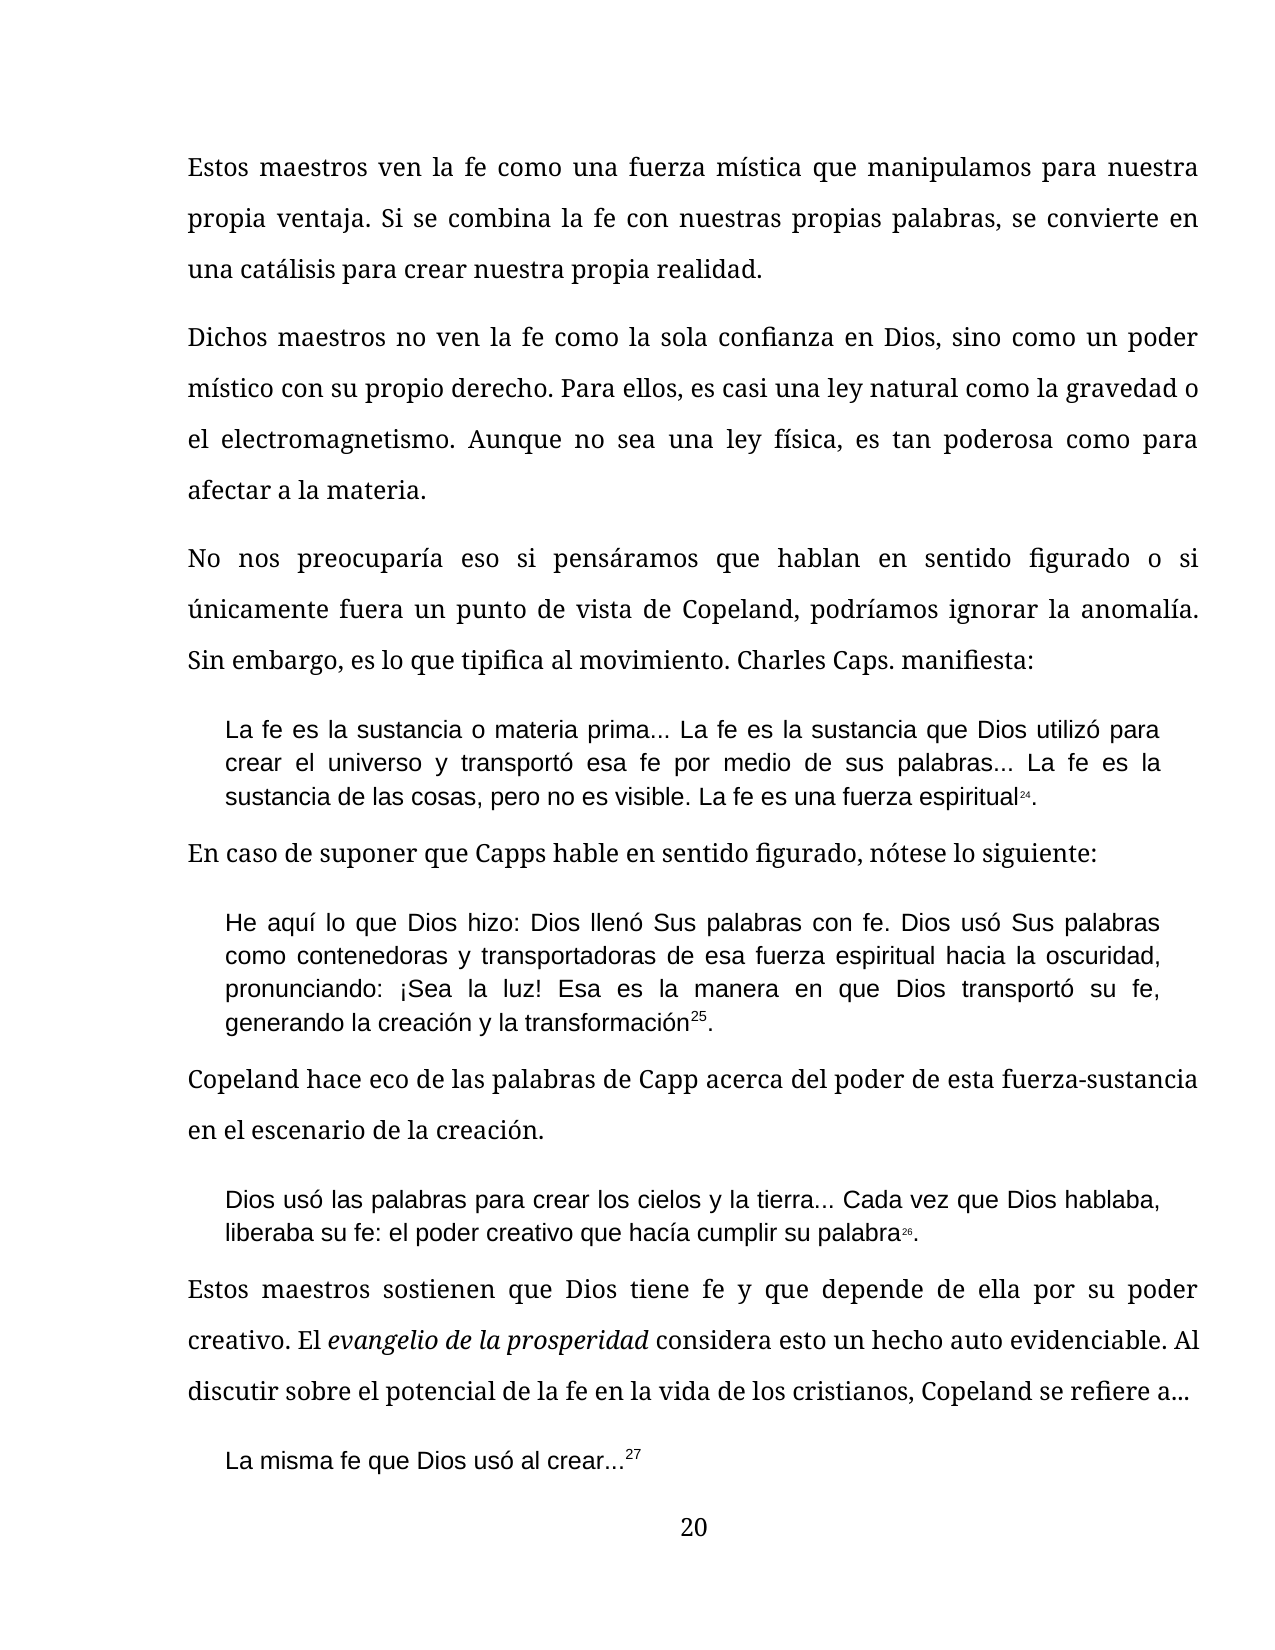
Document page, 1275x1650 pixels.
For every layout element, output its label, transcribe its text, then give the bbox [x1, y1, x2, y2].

text Dios usó las palabras para crear los cielos y la tierra... Cada vez que Dios hablaba, liberaba su fe: el poder creativo que hacía cumplir su palabra. [225, 1180, 1162, 1247]
text No nos preocuparía eso si pensáramos que hablan en sentido figurado o si únicamente fuera un punto de vista de Copeland, podríamos ignorar la anomalía. Sin embargo, es lo que tipifica al movimiento. Charles Caps. manifiesta: [187, 541, 1200, 677]
text Copeland hace eco de las palabras de Capp acerca del poder de esta fuerza-sustancia en el escenario de la creación. [187, 1061, 1200, 1147]
text Estos maestros ven la fe como una fuerza mística que manipulamos para nuestra propia ventaja. Si se combina la fe con nuestras propias palabras, se convierte en una catálisis para crear nuestra propia realidad. [187, 150, 1200, 286]
text En caso de suponer que Capps hable en sentido figurado, nótese lo siguiente: [187, 835, 1200, 869]
text He aquí lo que Dios hizo: Dios llenó Sus palabras con fe. Dios usó Sus palabras como contenedoras y transportadoras de esa fuerza espiritual hacia la oscuridad, pronunciando: ¡Sea la luz! Esa es la manera en que Dios transportó su fe, generando la creación y la transformación. [225, 903, 1162, 1036]
text La misma fe que Dios usó al crear... [225, 1442, 1162, 1475]
text Dichos maestros no ven la fe como la sola confianza en Dios, sino como un poder místico con su propio derecho. Para ellos, es casi una ley natural como la gravedad o el electromagnetismo. Aunque no sea una ley física, es tan poderosa como para afectar a la materia. [187, 320, 1200, 507]
text La fe es la sustancia o materia prima... La fe es la sustancia que Dios utilizó para crear el universo y transportó esa fe por medio de sus palabras... La fe es la sustancia de las cosas, pero no es visible. La fe es una fuerza espiritual. [225, 710, 1162, 810]
text Estos maestros sostienen que Dios tiene fe y que depende de ella por su poder creativo. El evangelio de la prosperidad considera esto un hecho auto evidenciable. Al discutir sobre el potencial de la fe en la vida de los cristianos, Copeland se refiere a... [187, 1272, 1200, 1408]
